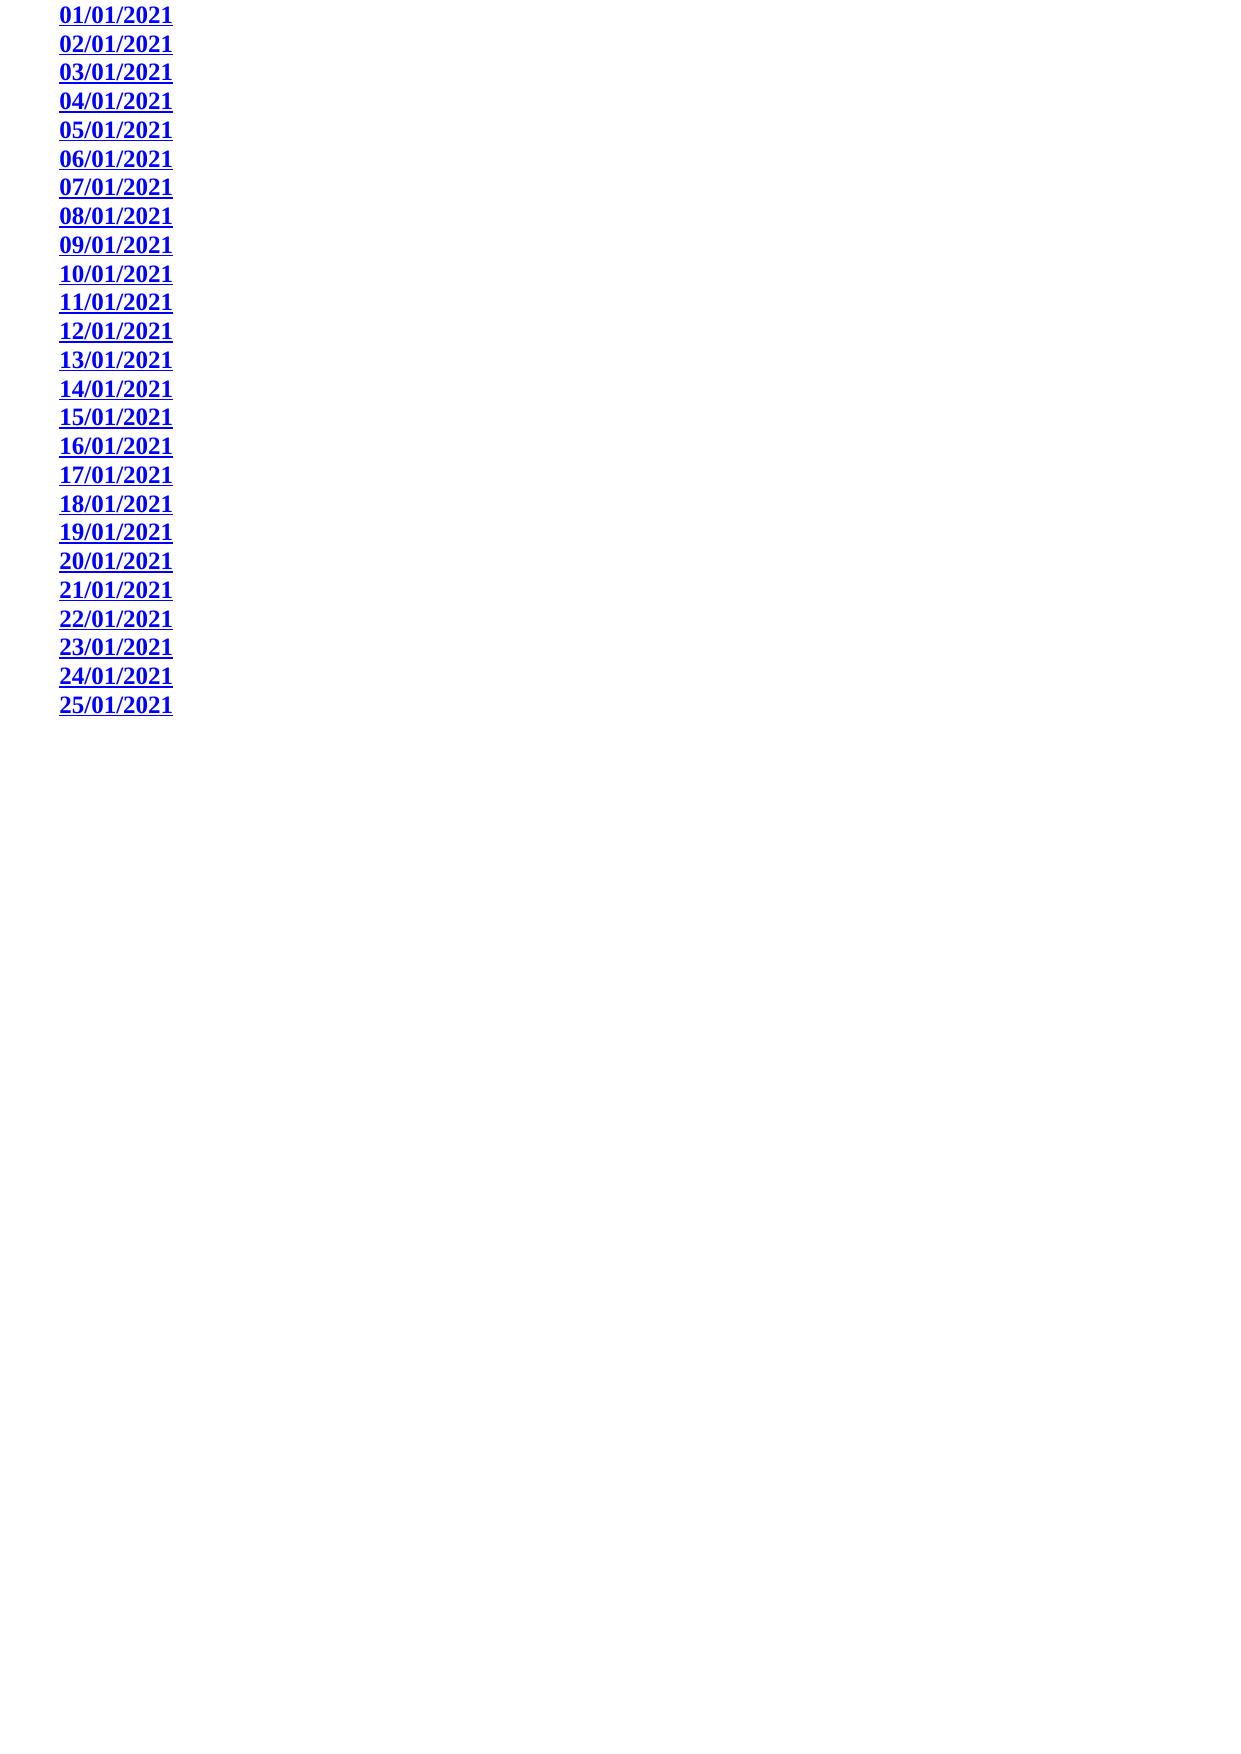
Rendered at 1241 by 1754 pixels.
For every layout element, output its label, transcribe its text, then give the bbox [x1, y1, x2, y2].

subtitle 09/01/2021 [59, 230, 1181, 259]
subtitle 14/01/2021 [59, 374, 1181, 402]
subtitle 12/01/2021 [59, 316, 1181, 345]
subtitle 25/01/2021 [59, 690, 1181, 719]
subtitle 20/01/2021 [59, 546, 1181, 575]
subtitle 23/01/2021 [59, 632, 1181, 661]
subtitle 24/01/2021 [59, 661, 1181, 690]
subtitle 07/01/2021 [59, 172, 1181, 201]
subtitle 04/01/2021 [59, 86, 1181, 115]
subtitle 13/01/2021 [59, 345, 1181, 374]
subtitle 21/01/2021 [59, 575, 1181, 604]
subtitle 16/01/2021 [59, 431, 1181, 460]
subtitle 06/01/2021 [59, 144, 1181, 172]
subtitle 18/01/2021 [59, 489, 1181, 517]
subtitle 19/01/2021 [59, 517, 1181, 546]
subtitle 17/01/2021 [59, 460, 1181, 489]
subtitle 08/01/2021 [59, 201, 1181, 230]
subtitle 02/01/2021 [59, 29, 1181, 57]
subtitle 15/01/2021 [59, 402, 1181, 431]
subtitle 10/01/2021 [59, 259, 1181, 287]
subtitle 11/01/2021 [59, 287, 1181, 316]
subtitle 05/01/2021 [59, 115, 1181, 144]
subtitle 03/01/2021 [59, 57, 1181, 86]
subtitle 22/01/2021 [59, 604, 1181, 632]
subtitle 01/01/2021 [59, 0, 1181, 29]
